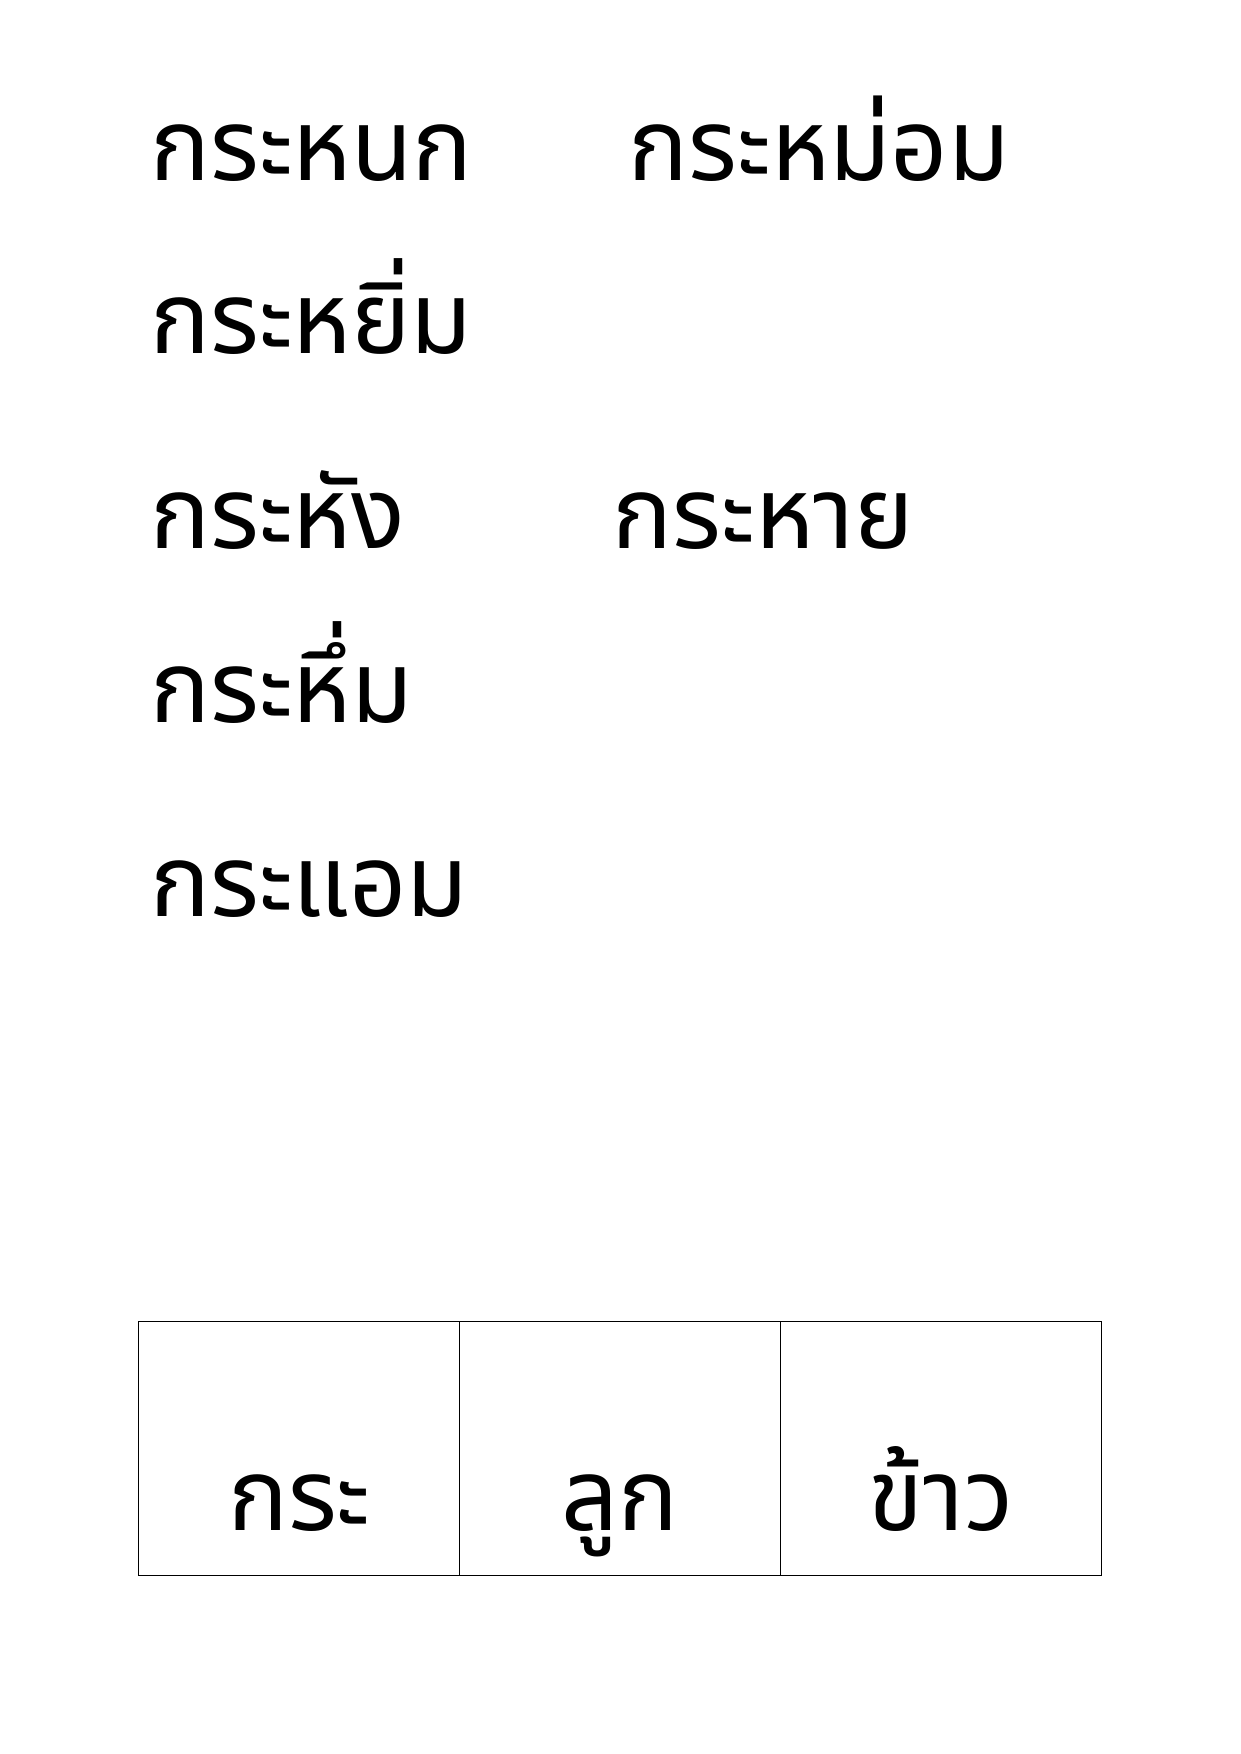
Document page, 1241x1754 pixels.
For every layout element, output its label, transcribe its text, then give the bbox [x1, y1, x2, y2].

text กระแอม [150, 811, 1090, 962]
table_header ข้าว [781, 1322, 1101, 1575]
text กระหนก กระหม่อม กระหยิ่ม [150, 74, 1090, 399]
table_header กระ [139, 1322, 459, 1575]
table_header ลูก [460, 1322, 780, 1575]
text กระหัง กระหาย กระหึ่ม [150, 442, 1090, 767]
